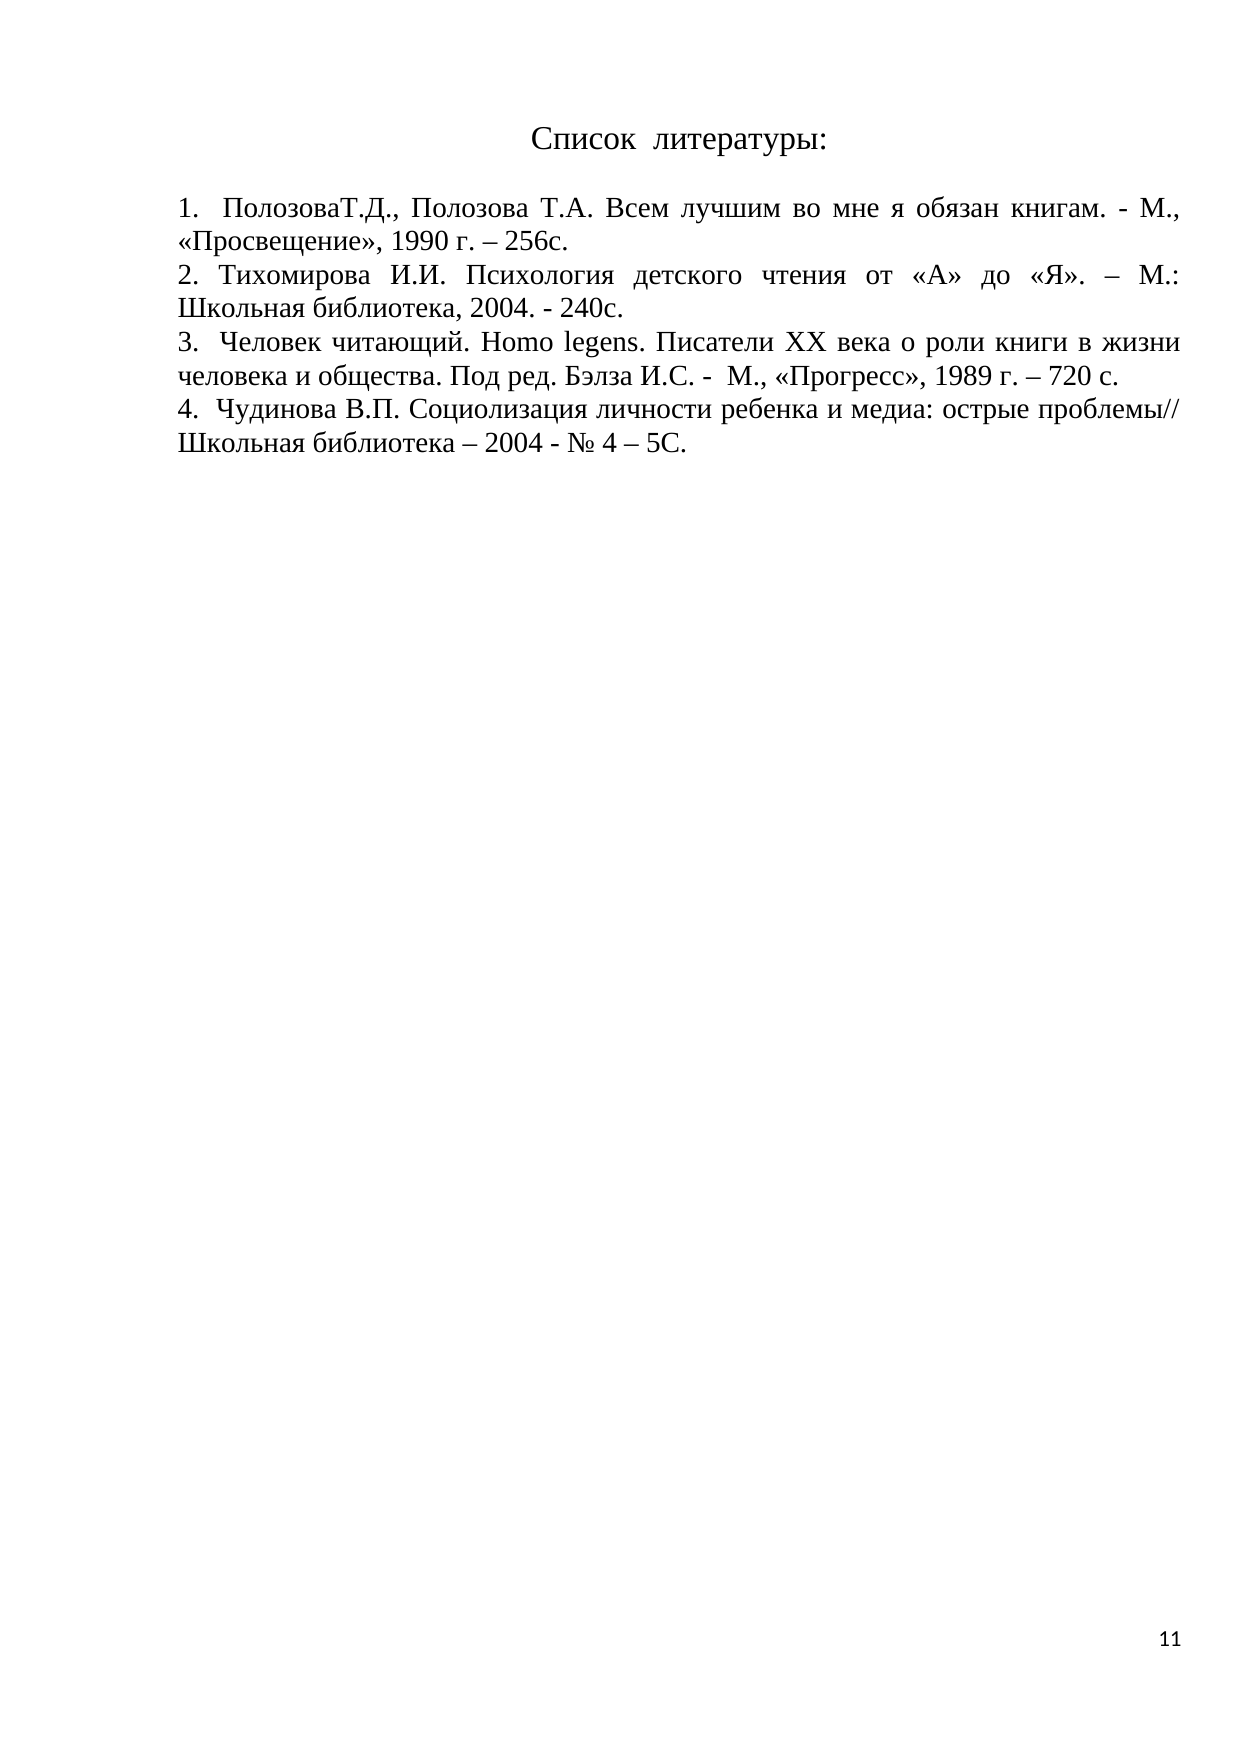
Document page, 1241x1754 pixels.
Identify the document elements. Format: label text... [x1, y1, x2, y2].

text 3. Человек читающий. Homo legens. Писатели XX века о роли книги в жизни человека и общества. Под ред. Бэлза И.С. - М., «Прогресс», 1989 г. – 720 с. [177, 324, 1181, 391]
text 2. Тихомирова И.И. Психология детского чтения от «А» до «Я». – М.: Школьная библиотека, 2004. - 240с. [177, 257, 1181, 324]
text 1. ПолозоваТ.Д., Полозова Т.А. Всем лучшим во мне я обязан книгам. - М., «Просвещение», 1990 г. – 256с. [177, 190, 1181, 257]
text 4. Чудинова В.П. Социолизация личности ребенка и медиа: острые проблемы// Школьная библиотека – 2004 - № 4 – 5С. [177, 391, 1181, 458]
text Список литературы: [177, 118, 1181, 156]
